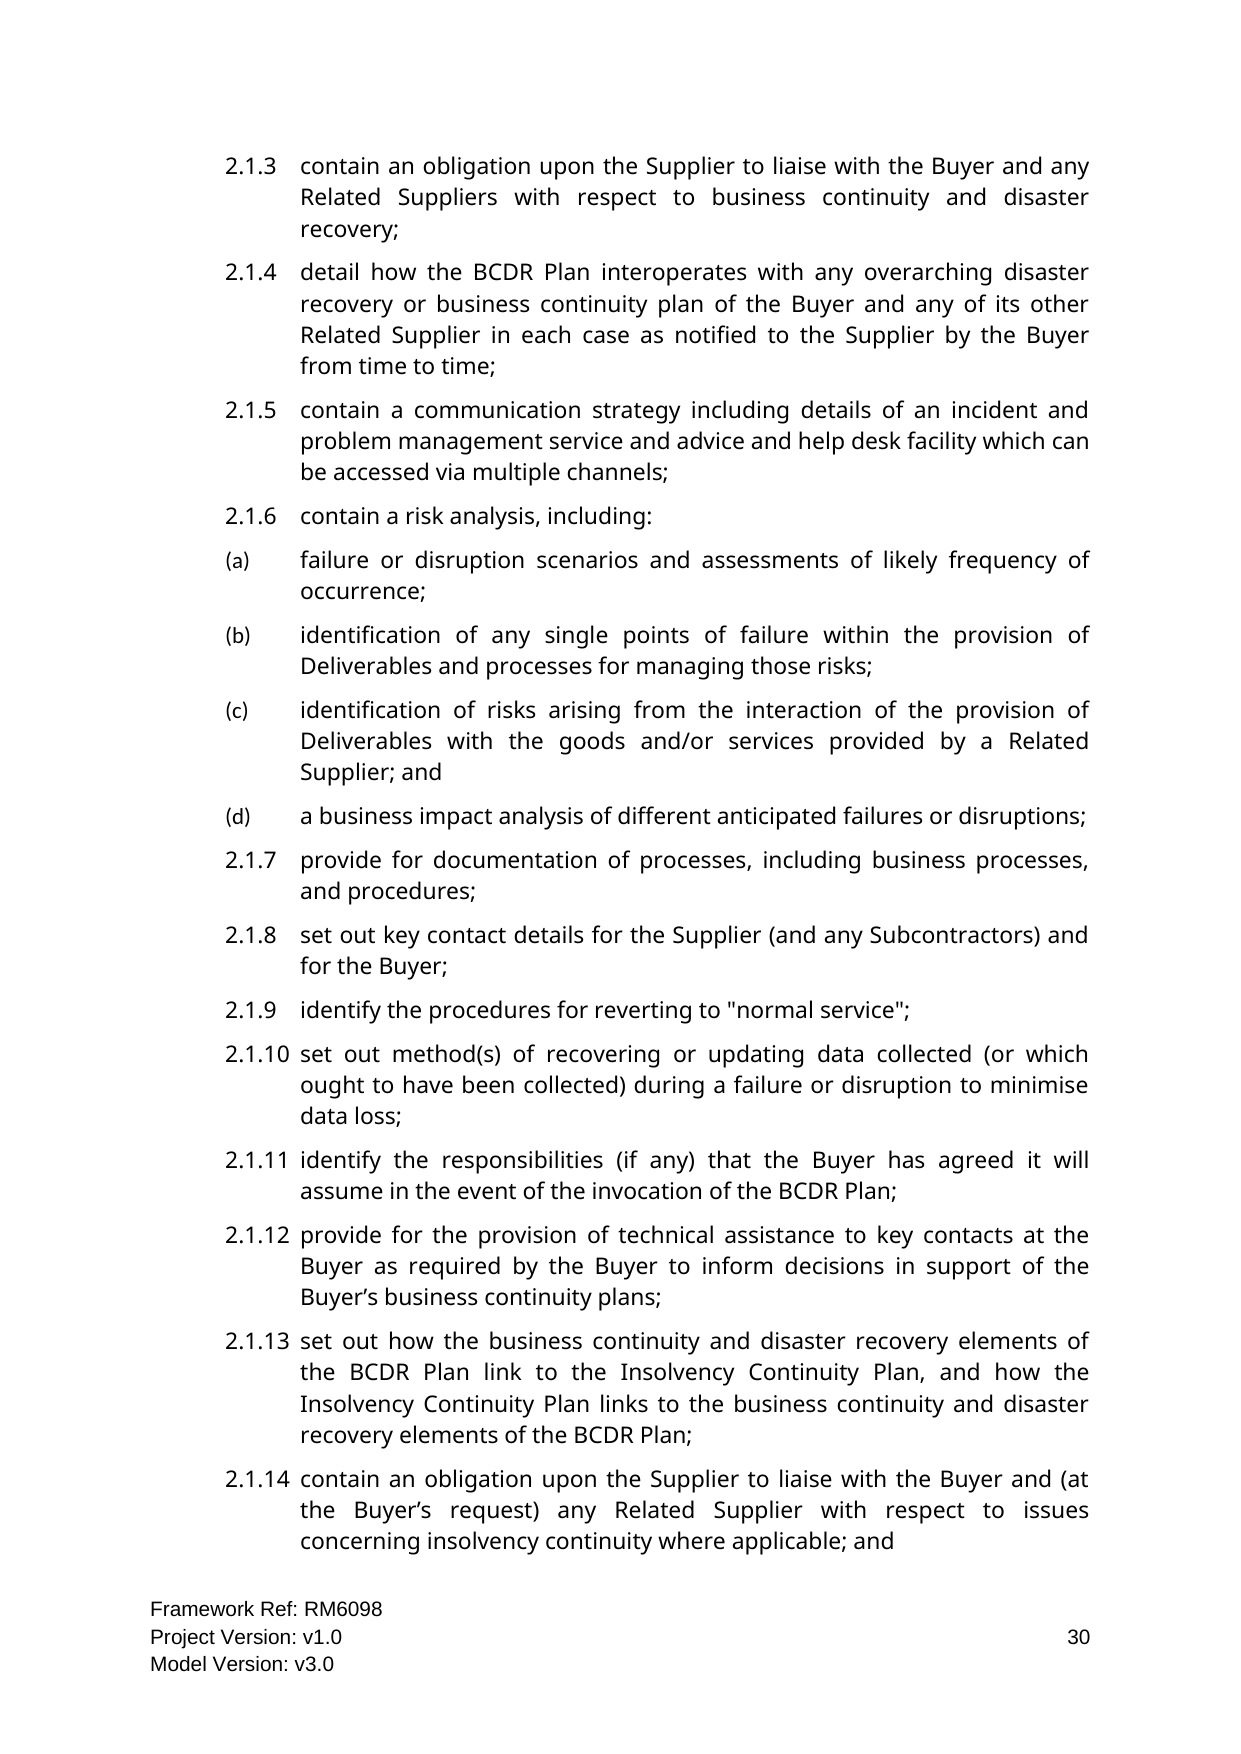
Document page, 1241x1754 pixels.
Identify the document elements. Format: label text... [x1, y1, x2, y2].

list identification of risks arising from the interaction of the provision of Deliverables with the goods and/or services provided by a Related Supplier; and [225, 694, 1090, 787]
list identify the responsibilities (if any) that the Buyer has agreed it will assume in the event of the invocation of the BCDR Plan; [225, 1144, 1090, 1206]
list set out how the business continuity and disaster recovery elements of the BCDR Plan link to the Insolvency Continuity Plan, and how the Insolvency Continuity Plan links to the business continuity and disaster recovery elements of the BCDR Plan; [225, 1325, 1090, 1450]
list a business impact analysis of different anticipated failures or disruptions; [225, 800, 1090, 831]
list provide for documentation of processes, including business processes, and procedures; [225, 844, 1090, 906]
list provide for the provision of technical assistance to key contacts at the Buyer as required by the Buyer to inform decisions in support of the Buyer’s business continuity plans; [225, 1219, 1090, 1312]
list identification of any single points of failure within the provision of Deliverables and processes for managing those risks; [225, 619, 1090, 681]
list contain a risk analysis, including: [225, 500, 1090, 531]
list set out method(s) of recovering or updating data collected (or which ought to have been collected) during a failure or disruption to minimise data loss; [225, 1037, 1090, 1131]
list contain an obligation upon the Supplier to liaise with the Buyer and (at the Buyer’s request) any Related Supplier with respect to issues concerning insolvency continuity where applicable; and [225, 1462, 1090, 1556]
list detail how the BCDR Plan interoperates with any overarching disaster recovery or business continuity plan of the Buyer and any of its other Related Supplier in each case as notified to the Supplier by the Buyer from time to time; [225, 256, 1090, 381]
list contain an obligation upon the Supplier to liaise with the Buyer and any Related Suppliers with respect to business continuity and disaster recovery; [225, 150, 1090, 244]
list identify the procedures for reverting to "normal service"; [225, 994, 1090, 1025]
list set out key contact details for the Supplier (and any Subcontractors) and for the Buyer; [225, 919, 1090, 981]
list contain a communication strategy including details of an incident and problem management service and advice and help desk facility which can be accessed via multiple channels; [225, 394, 1090, 487]
list failure or disruption scenarios and assessments of likely frequency of occurrence; [225, 544, 1090, 606]
